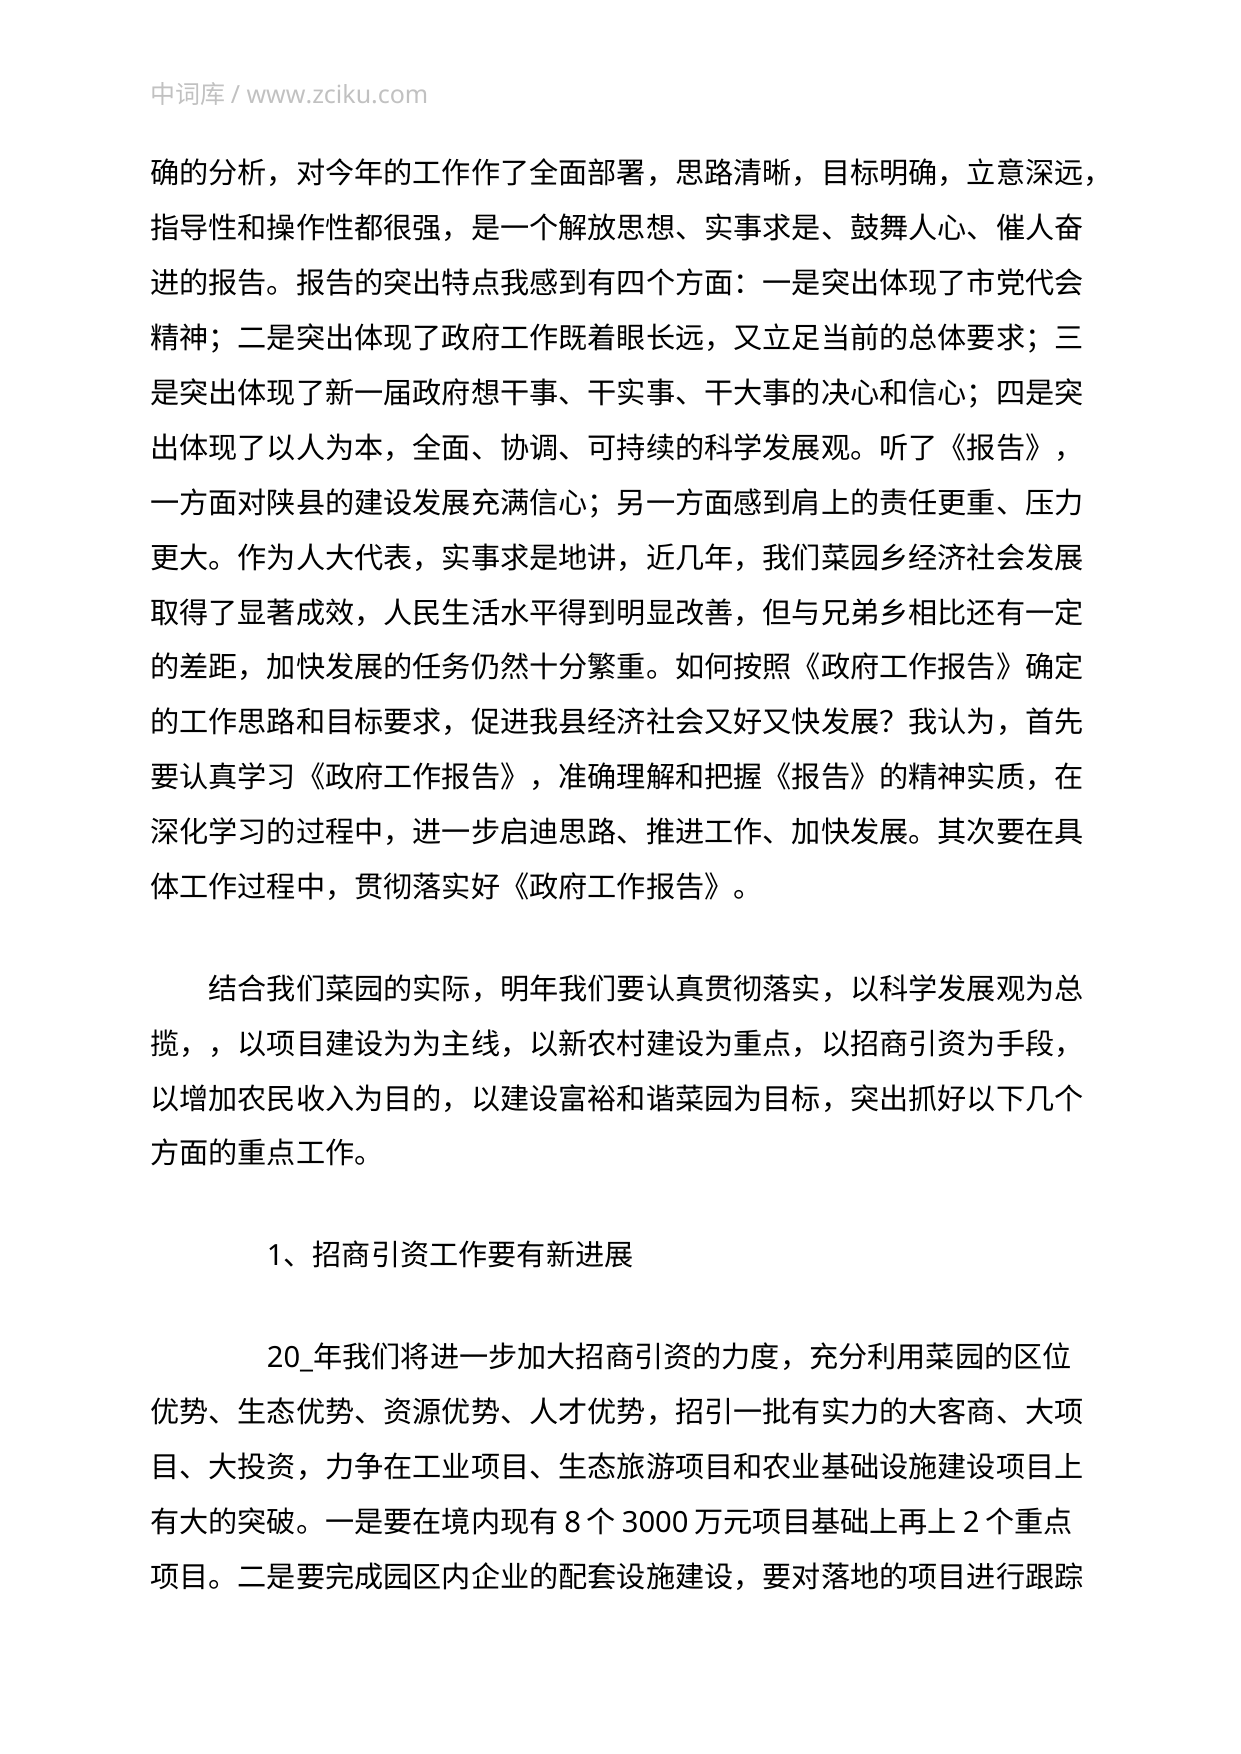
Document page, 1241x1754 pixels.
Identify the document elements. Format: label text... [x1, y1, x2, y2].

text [150, 1334, 1090, 1596]
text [150, 150, 1090, 906]
text 结合我们菜园的实际，明年我们要认真贯彻落实，以科学发展观为总揽，，以项目建设为为主线，以新农村建设为重点，以招商引资为手段，以增加农民收入为目的，以建设富裕和谐菜园为目标，突出抓好以下几个方面的重点工作。 [150, 965, 1090, 1172]
text 1、招商引资工作要有新进展 [150, 1232, 1090, 1274]
